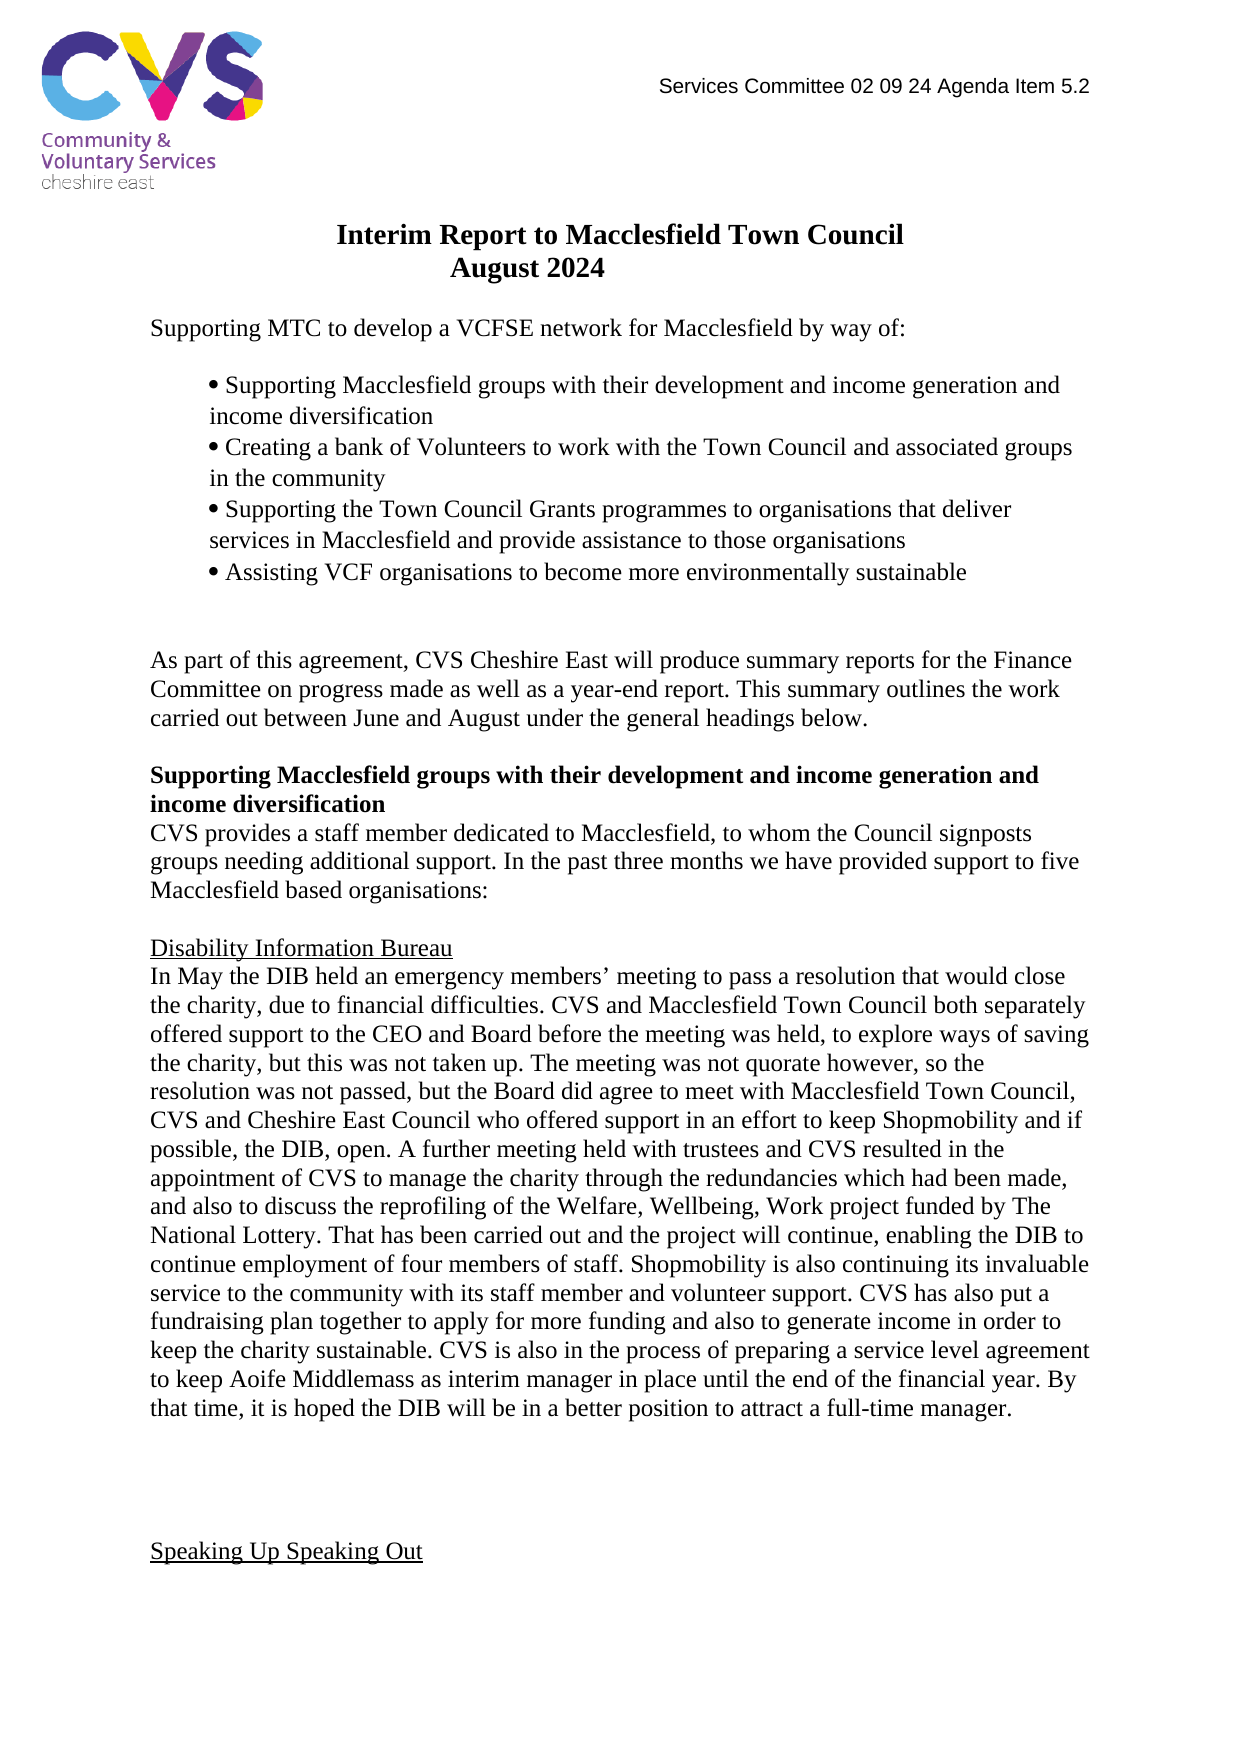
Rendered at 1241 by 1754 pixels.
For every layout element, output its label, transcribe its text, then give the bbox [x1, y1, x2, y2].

text Interim Report to Macclesfield Town Council [150, 217, 1090, 251]
text In May the DIB held an emergency members’ meeting to pass a resolution that would close the charity, due to financial difficulties. CVS and Macclesfield Town Council both separately offered support to the CEO and Board before the meeting was held, to explore ways of saving the charity, but this was not taken up. The meeting was not quorate however, so the resolution was not passed, but the Board did agree to meet with Macclesfield Town Council, CVS and Cheshire East Council who offered support in an effort to keep Shopmobility and if possible, the DIB, open. A further meeting held with trustees and CVS resulted in the appointment of CVS to manage the charity through the redundancies which had been made, and also to discuss the reprofiling of the Welfare, Wellbeing, Work project funded by The National Lottery. That has been carried out and the project will continue, enabling the DIB to continue employment of four members of staff. Shopmobility is also continuing its invaluable service to the community with its staff member and volunteer support. CVS has also put a fundraising plan together to apply for more funding and also to generate income in order to keep the charity sustainable. CVS is also in the process of preparing a service level agreement to keep Aoife Middlemass as interim manager in place until the end of the financial year. By that time, it is hoped the DIB will be in a better position to attract a full-time manager. [150, 961, 1090, 1421]
text Speaking Up Speaking Out [150, 1536, 1090, 1565]
list Assisting VCF organisations to become more environmentally sustainable [209, 557, 1090, 585]
text As part of this agreement, CVS Cheshire East will produce summary reports for the Finance Committee on progress made as well as a year-end report. This summary outlines the work carried out between June and August under the general headings below. [150, 645, 1090, 731]
list Supporting Macclesfield groups with their development and income generation and income diversification [209, 370, 1090, 430]
picture [40, 31, 263, 191]
list Creating a bank of Volunteers to work with the Town Council and associated groups in the community [209, 432, 1090, 492]
list Supporting the Town Council Grants programmes to organisations that deliver services in Macclesfield and provide assistance to those organisations [209, 494, 1090, 554]
text Supporting MTC to develop a VCFSE network for Macclesfield by way of: [150, 313, 1090, 342]
text Supporting Macclesfield groups with their development and income generation and income diversification [150, 760, 1090, 818]
text August 2024 [375, 251, 1090, 284]
text CVS provides a staff member dedicated to Macclesfield, to whom the Council signposts groups needing additional support. In the past three months we have provided support to five Macclesfield based organisations: [150, 818, 1090, 904]
text Disability Information Bureau [150, 933, 1090, 961]
